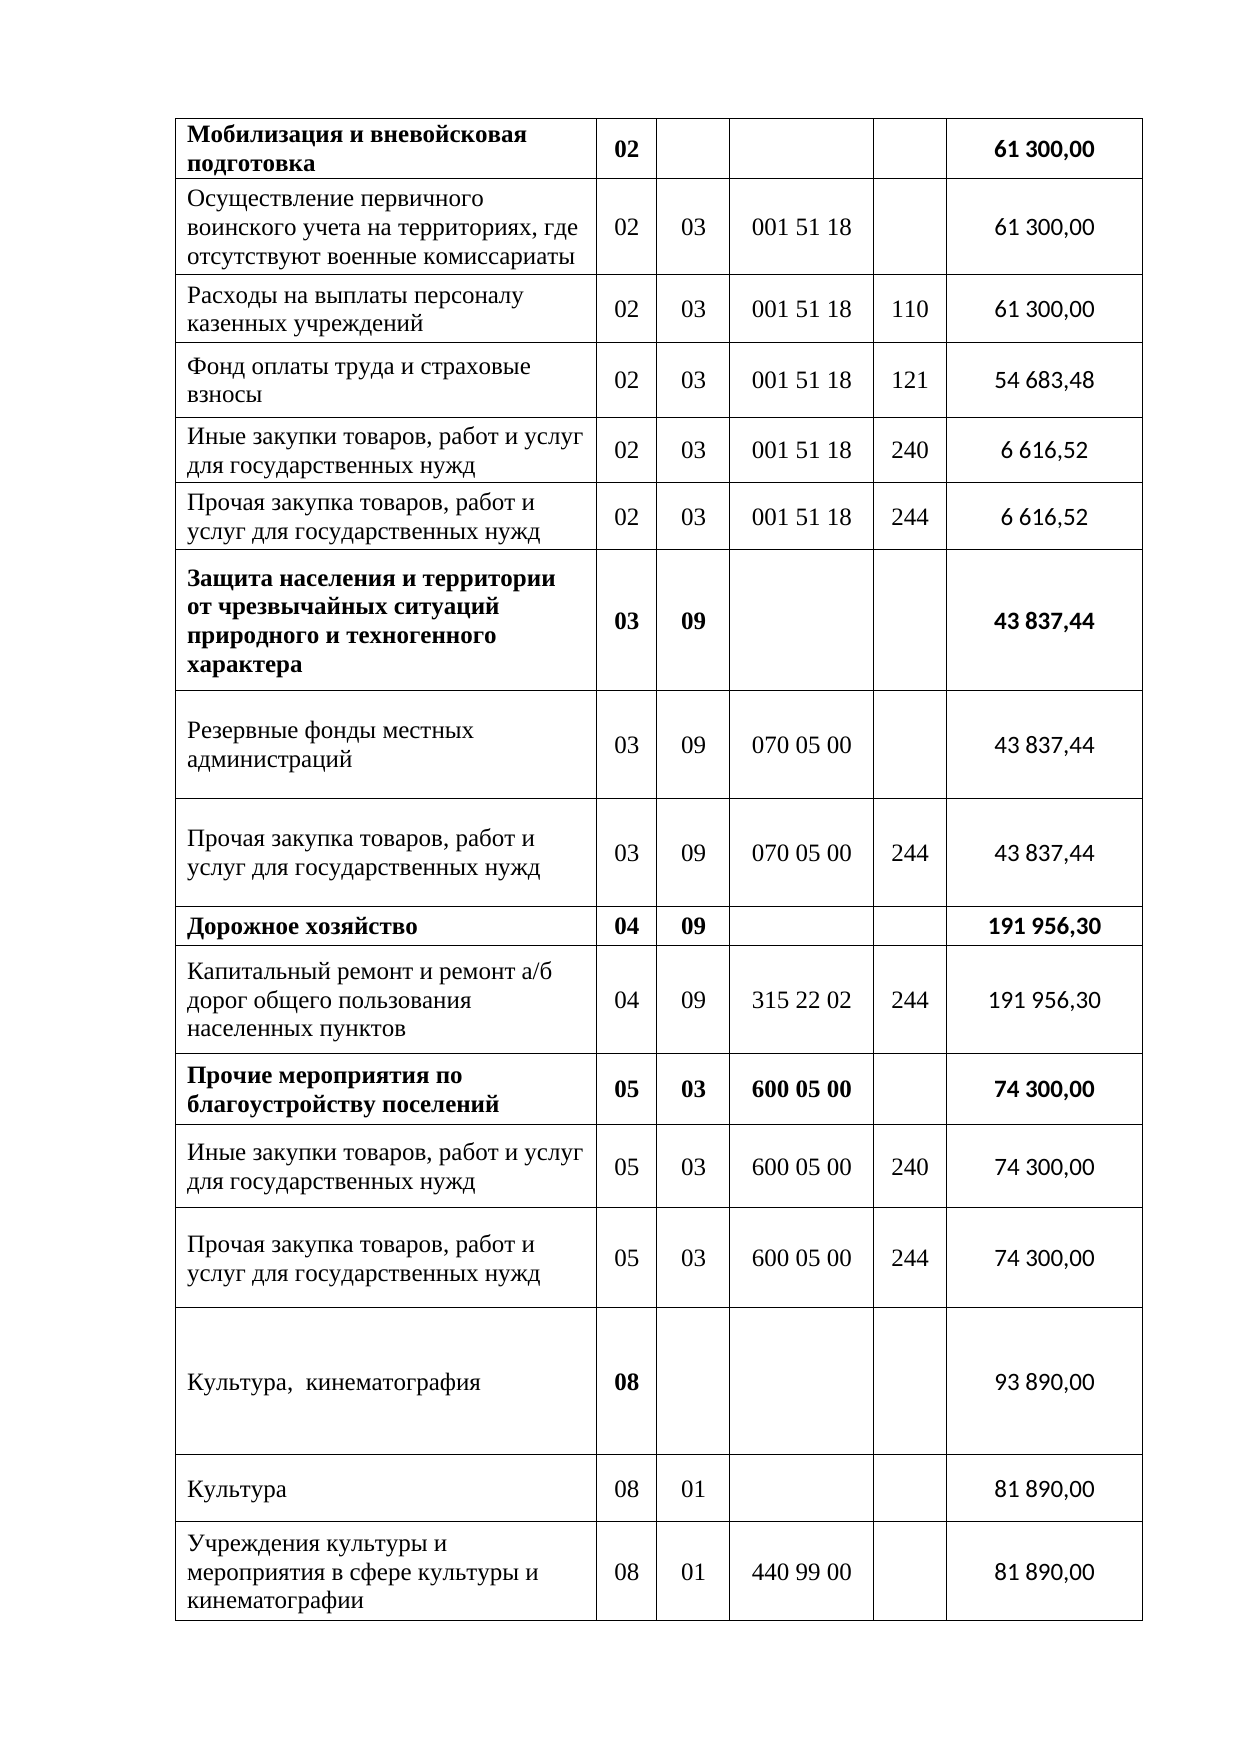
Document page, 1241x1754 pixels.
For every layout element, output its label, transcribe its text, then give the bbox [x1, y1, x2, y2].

table_cell 02 [597, 483, 656, 549]
table_cell [874, 550, 946, 690]
table_cell 03 [597, 799, 656, 906]
table_cell 02 [597, 179, 656, 274]
table_cell [874, 119, 946, 177]
table_cell [874, 1455, 946, 1521]
table_cell Иные закупки товаров, работ и услуг для государственных нужд [176, 1125, 596, 1207]
table_cell 81 890,00 [947, 1455, 1142, 1521]
table_cell Капитальный ремонт и ремонт а/б дорог общего пользования населенных пунктов [176, 946, 596, 1052]
table_cell 03 [657, 1125, 729, 1207]
table_cell 244 [874, 1208, 946, 1307]
table_cell 6 616,52 [947, 418, 1142, 482]
table_cell 244 [874, 946, 946, 1052]
table_cell [730, 907, 873, 945]
table_cell Резервные фонды местных администраций [176, 691, 596, 798]
table_cell [874, 1054, 946, 1124]
table_cell 81 890,00 [947, 1522, 1142, 1620]
table_cell Расходы на выплаты персоналу казенных учреждений [176, 275, 596, 342]
table_cell [730, 119, 873, 177]
table_cell [874, 179, 946, 274]
table_cell 244 [874, 483, 946, 549]
table_cell Культура [176, 1455, 596, 1521]
table_cell 315 22 02 [730, 946, 873, 1052]
table_cell 74 300,00 [947, 1125, 1142, 1207]
table_cell 6 616,52 [947, 483, 1142, 549]
table_cell 93 890,00 [947, 1308, 1142, 1454]
table_cell 08 [597, 1522, 656, 1620]
table_cell 43 837,44 [947, 691, 1142, 798]
table_cell 02 [597, 418, 656, 482]
table_cell 600 05 00 [730, 1208, 873, 1307]
table_cell 110 [874, 275, 946, 342]
table_cell 070 05 00 [730, 691, 873, 798]
table_cell 240 [874, 418, 946, 482]
table_cell 61 300,00 [947, 119, 1142, 177]
table_cell 74 300,00 [947, 1054, 1142, 1124]
table_cell 03 [597, 691, 656, 798]
table_cell 03 [657, 1054, 729, 1124]
table_cell 43 837,44 [947, 550, 1142, 690]
table_cell Фонд оплаты труда и страховые взносы [176, 343, 596, 417]
table_cell 61 300,00 [947, 179, 1142, 274]
table_cell [657, 119, 729, 177]
table_cell Мобилизация и вневойсковая подготовка [176, 119, 596, 177]
table_cell 001 51 18 [730, 275, 873, 342]
table_cell 03 [657, 418, 729, 482]
table_cell 09 [657, 946, 729, 1052]
table_cell 03 [657, 483, 729, 549]
table_cell Иные закупки товаров, работ и услуг для государственных нужд [176, 418, 596, 482]
table_cell 001 51 18 [730, 179, 873, 274]
table_cell 01 [657, 1455, 729, 1521]
table_cell Дорожное хозяйство [176, 907, 596, 945]
table_cell 244 [874, 799, 946, 906]
table_cell 09 [657, 799, 729, 906]
table_cell 04 [597, 907, 656, 945]
table_cell [730, 1455, 873, 1521]
table_cell 01 [657, 1522, 729, 1620]
table_cell 74 300,00 [947, 1208, 1142, 1307]
table_cell Прочая закупка товаров, работ и услуг для государственных нужд [176, 483, 596, 549]
table_cell 08 [597, 1308, 656, 1454]
table_cell 03 [597, 550, 656, 690]
table_cell 09 [657, 550, 729, 690]
table_cell [874, 1522, 946, 1620]
table_cell 02 [597, 119, 656, 177]
table_cell 240 [874, 1125, 946, 1207]
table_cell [176, 1208, 596, 1307]
table_cell 191 956,30 [947, 907, 1142, 945]
table_cell 02 [597, 275, 656, 342]
table_cell Культура, кинематография [176, 1308, 596, 1454]
table_cell 05 [597, 1208, 656, 1307]
table_cell 001 51 18 [730, 483, 873, 549]
table_cell Прочие мероприятия по благоустройству поселений [176, 1054, 596, 1124]
table_cell 600 05 00 [730, 1125, 873, 1207]
table_cell 61 300,00 [947, 275, 1142, 342]
table_cell 04 [597, 946, 656, 1052]
table_cell 001 51 18 [730, 418, 873, 482]
table_cell 070 05 00 [730, 799, 873, 906]
table_cell 03 [657, 343, 729, 417]
table_cell 03 [657, 179, 729, 274]
table_cell [730, 1308, 873, 1454]
table_cell [730, 550, 873, 690]
table_cell Осуществление первичного воинского учета на территориях, где отсутствуют военные комиссариаты [176, 179, 596, 274]
table_cell 03 [657, 1208, 729, 1307]
table_cell 43 837,44 [947, 799, 1142, 906]
table_cell [874, 907, 946, 945]
table_cell [874, 691, 946, 798]
table_cell 05 [597, 1054, 656, 1124]
table_cell 03 [657, 275, 729, 342]
table_cell 09 [657, 907, 729, 945]
table_cell 54 683,48 [947, 343, 1142, 417]
table_cell Защита населения и территории от чрезвычайных ситуаций природного и техногенного характера [176, 550, 596, 690]
table_cell 09 [657, 691, 729, 798]
table_cell Учреждения культуры и мероприятия в сфере культуры и кинематографии [176, 1522, 596, 1620]
table_cell 08 [597, 1455, 656, 1521]
table_cell 02 [597, 343, 656, 417]
table_cell [657, 1308, 729, 1454]
table_cell 600 05 00 [730, 1054, 873, 1124]
table_cell 05 [597, 1125, 656, 1207]
table_cell 121 [874, 343, 946, 417]
table_cell [874, 1308, 946, 1454]
table_cell 001 51 18 [730, 343, 873, 417]
table_cell Прочая закупка товаров, работ и услуг для государственных нужд [176, 799, 596, 906]
table_cell 440 99 00 [730, 1522, 873, 1620]
table_cell 191 956,30 [947, 946, 1142, 1052]
